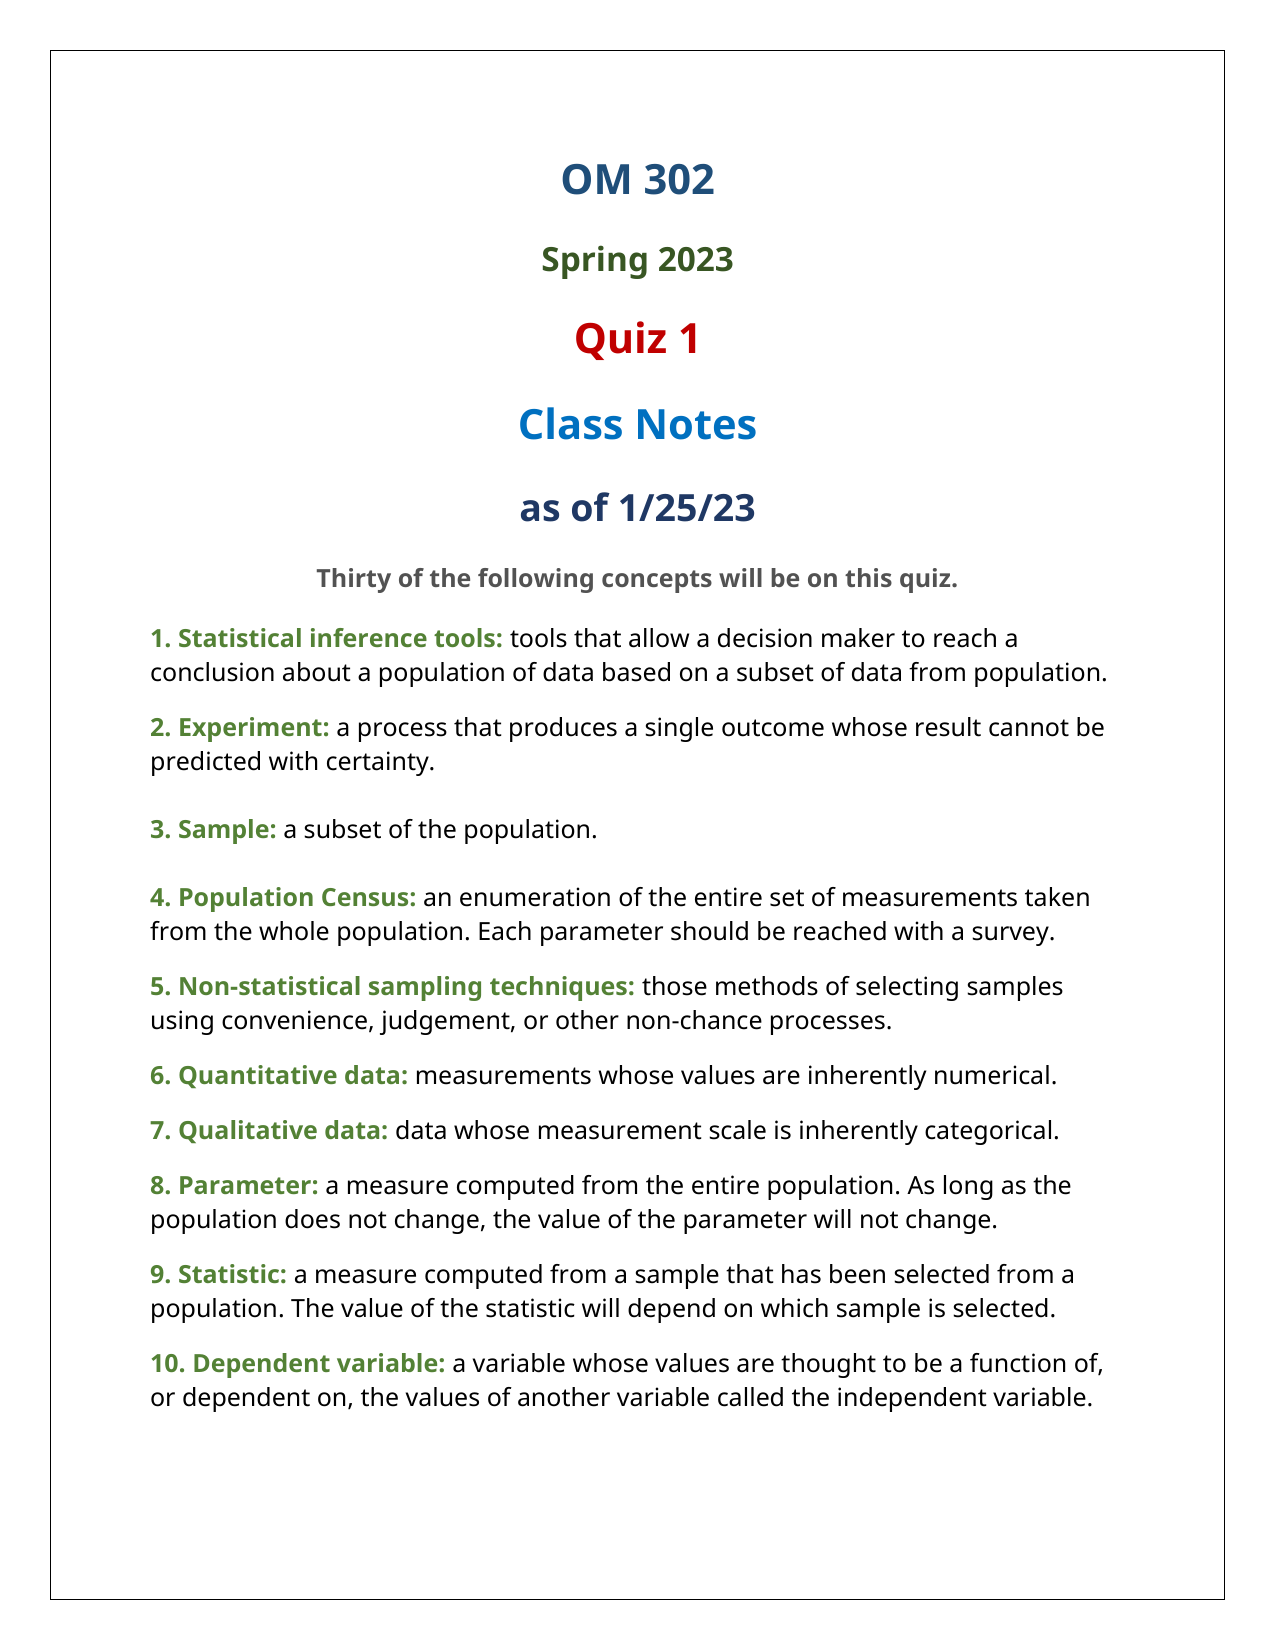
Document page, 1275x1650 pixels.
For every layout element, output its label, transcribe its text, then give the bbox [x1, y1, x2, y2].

text 10. Dependent variable: a variable whose values are thought to be a function of, or dependent on, the values of another variable called the independent variable. [150, 1346, 1125, 1414]
text Quiz 1 [150, 309, 1125, 366]
text 8. Parameter: a measure computed from the entire population. As long as the population does not change, the value of the parameter will not change. [150, 1168, 1125, 1236]
text Class Notes [150, 395, 1125, 452]
text 1. Statistical inference tools: tools that allow a decision maker to reach a conclusion about a population of data based on a subset of data from population. [150, 621, 1125, 689]
list 2. Experiment: a process that produces a single outcome whose result cannot be predicted with certainty. [150, 709, 1125, 778]
text 5. Non-statistical sampling techniques: those methods of selecting samples using convenience, judgement, or other non-chance processes. [150, 969, 1125, 1037]
text 9. Statistic: a measure computed from a sample that has been selected from a population. The value of the statistic will depend on which sample is selected. [150, 1257, 1125, 1325]
text OM 302 [150, 150, 1125, 207]
text as of 1/25/23 [150, 481, 1125, 532]
text 6. Quantitative data: measurements whose values are inherently numerical. [150, 1058, 1125, 1092]
list 4. Population Census: an enumeration of the entire set of measurements taken from the whole population. Each parameter should be reached with a survey. [150, 880, 1125, 948]
text Spring 2023 [150, 236, 1125, 281]
text 7. Qualitative data: data whose measurement scale is inherently categorical. [150, 1113, 1125, 1147]
list 3. Sample: a subset of the population. [150, 812, 1125, 846]
text Thirty of the following concepts will be on this quiz. [150, 561, 1125, 595]
